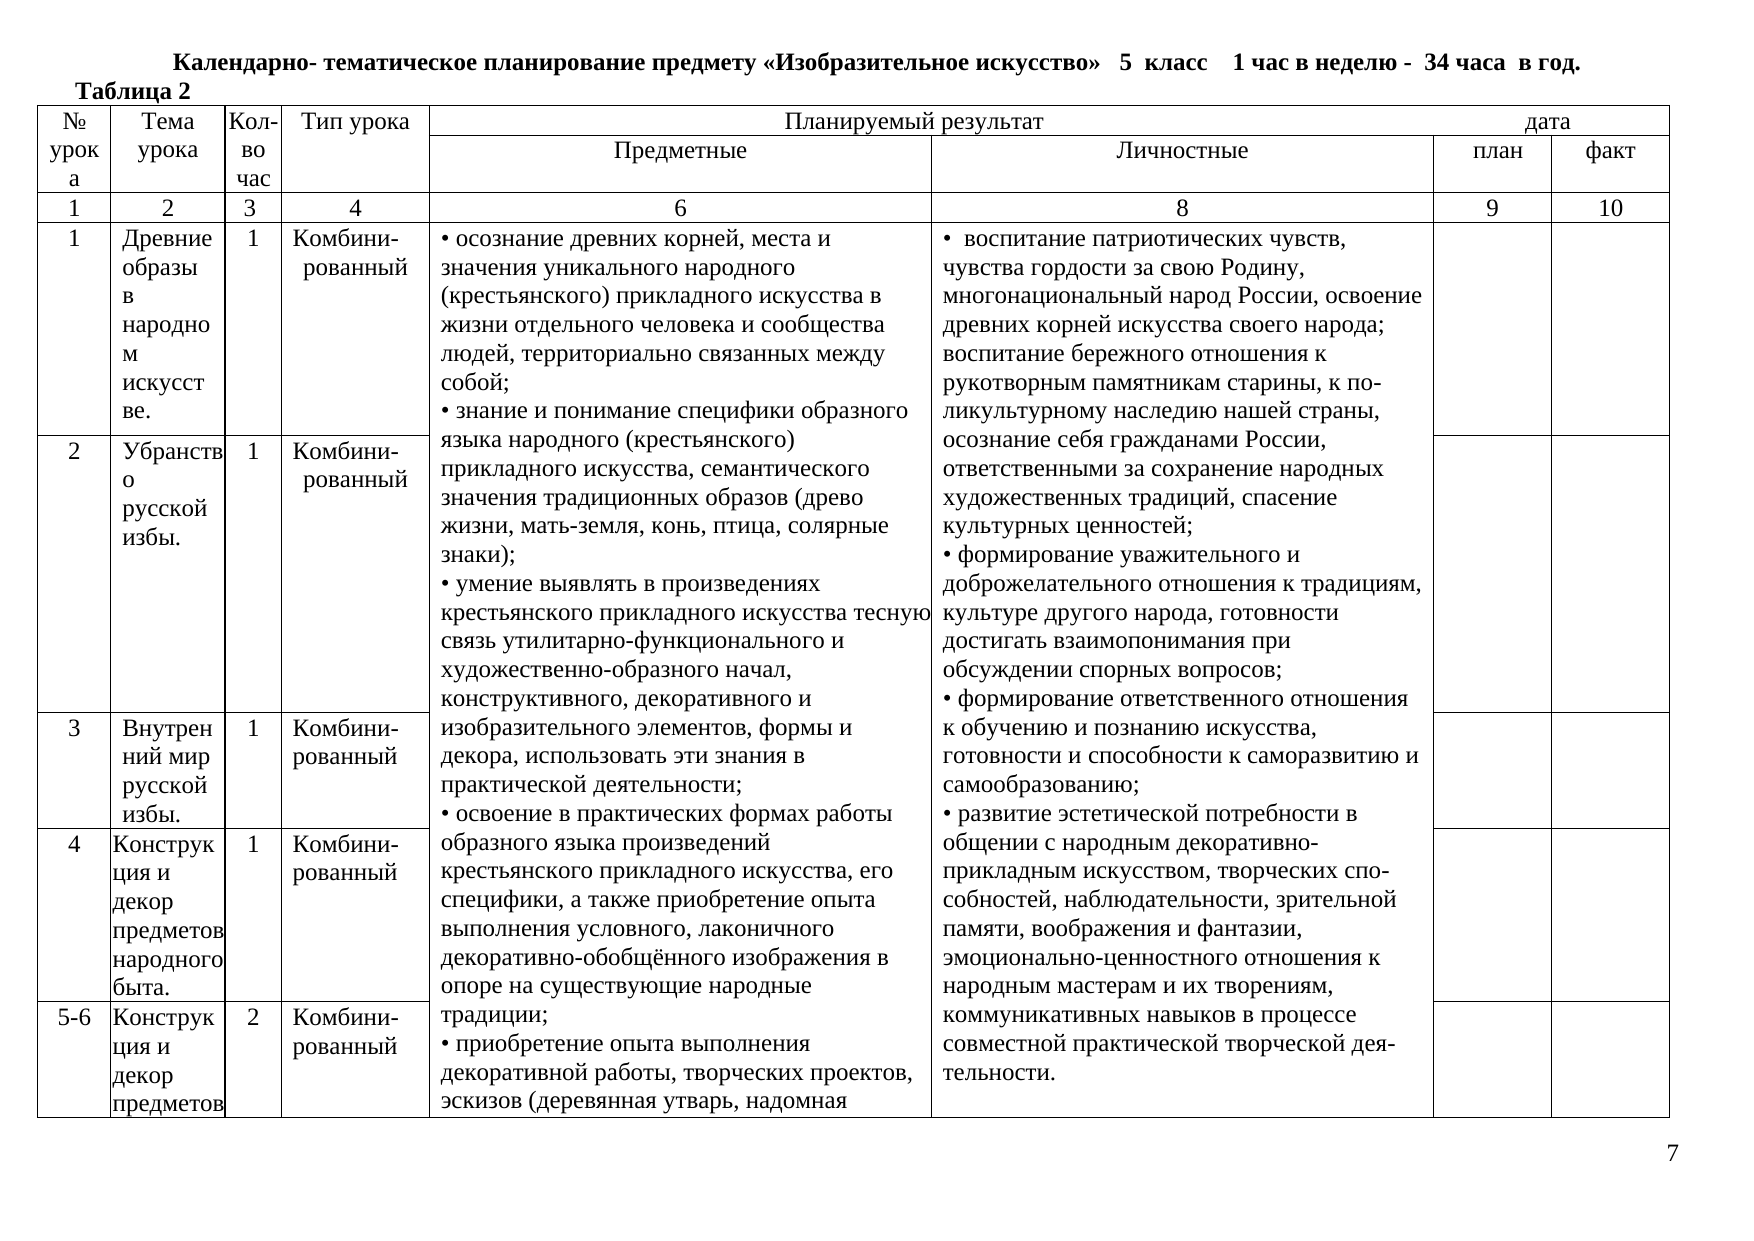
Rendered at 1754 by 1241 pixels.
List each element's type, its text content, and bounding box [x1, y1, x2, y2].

table_cell Комбини- рованный [282, 223, 429, 435]
table_cell 3 [226, 193, 281, 222]
table_cell Предметные [430, 136, 931, 192]
table_cell • осознание древних корней, места и значения уникального народного (крестьянского) прикладного искусства в жизни отдельного человека и сообщества людей, территориально связанных между собой; • знание и понимание специфики образного языка народного (крестьянского) прикладного искусства, семантического значения традиционных образов (древо жизни, мать-земля, конь, птица, солярные знаки); • умение выявлять в произведениях крестьянского прикладного искусства тесную связь утилитарно-функционального и художественно-образного начал, конструктивного, декоративного и изобразительного элементов, формы и декора, использовать эти знания в практической деятельности; • освоение в практических формах работы образного языка произведений крестьянского прикладного искусства, его специфики, а также приобретение опыта выполнения условного, лаконичного декоративно-обобщённого изображения в опоре на существующие народные традиции; • приобретение опыта выполнения декоративной работы, творческих проектов, эскизов (деревянная утварь, надомная резьба, орнамент вышивки, украшение женского праздничного костюма и т. д.) на основе народной традиции в различных художественных материалах и техниках; • приобретение опыта совместной поисковой деятельности, связанной с изучением древних корней и особенностей крестьянского прикладного искусства. [430, 223, 931, 1117]
table_cell Комбини- рованный [282, 829, 429, 1001]
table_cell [111, 1002, 224, 1117]
table_cell [1552, 223, 1669, 435]
table_cell 1 [38, 223, 110, 435]
table_cell 1 [38, 193, 110, 222]
table_cell [1552, 436, 1669, 712]
table_cell 8 [932, 193, 1433, 222]
table_cell [1552, 713, 1669, 828]
table_cell 3 [38, 713, 110, 828]
table_cell [1434, 223, 1551, 435]
table_cell 1 [226, 713, 281, 828]
table_cell 6 [430, 193, 931, 222]
table_cell Внутренний мир русской избы. [111, 713, 224, 828]
table_cell 4 [282, 193, 429, 222]
table_cell [1552, 1002, 1669, 1117]
table_cell 4 [38, 829, 110, 1001]
table_cell 2 [226, 1002, 281, 1117]
table_cell факт [1552, 136, 1669, 192]
table_cell план [1434, 136, 1551, 192]
table_cell Комбини- рованный [282, 1002, 429, 1117]
table_cell 2 [111, 193, 224, 222]
text Календарно- тематическое планирование предмету «Изобразительное искусство» 5 класс 1 час в неделю - 34 часа в год. [75, 47, 1679, 76]
table_header Тип урока [282, 106, 429, 192]
table_cell [1552, 829, 1669, 1001]
table_cell 5-6 [38, 1002, 110, 1117]
table_cell 1 [226, 436, 281, 712]
table_cell [1434, 436, 1551, 712]
table_cell 9 [1434, 193, 1551, 222]
table_cell Конструкция и декор предметов народного быта. [111, 829, 224, 1001]
table_cell Убранство русской избы. [111, 436, 224, 712]
table_cell Личностные [932, 136, 1433, 192]
table_cell Древние образы в народном искусстве. [111, 223, 224, 435]
table_cell Комбини- рованный [282, 436, 429, 712]
table_cell 10 [1552, 193, 1669, 222]
table_header Тема урока [111, 106, 224, 192]
table_cell 2 [38, 436, 110, 712]
table_header № урока [38, 106, 110, 192]
table_cell [1434, 829, 1551, 1001]
table_cell 1 [226, 829, 281, 1001]
table_cell [1434, 713, 1551, 828]
table_cell [1434, 1002, 1551, 1117]
table_header Кол-во час [226, 106, 281, 192]
table_cell 1 [226, 223, 281, 435]
table_cell Комбини- рованный [282, 713, 429, 828]
text Таблица 2 [75, 76, 1679, 105]
table_cell • воспитание патриотических чувств, чувства гордости за свою Родину, многонациональный народ России, освоение древних корней искусства своего народа; воспитание бережного отношения к рукотворным памятникам старины, к поликультурному наследию нашей страны, осознание себя гражданами России, ответственными за сохранение народных художественных традиций, спасение культурных ценностей; • формирование уважительного и доброжелательного отношения к традициям, культуре другого народа, готовности достигать взаимопонимания при обсуждении спорных вопросов; • формирование ответственного отношения к обучению и познанию искусства, готовности и способности к саморазвитию и самообразованию; • развитие эстетической потребности в общении с народным декоративно-прикладным искусством, творческих способностей, наблюдательности, зрительной памяти, воображения и фантазии, эмоционально-ценностного отношения к народным мастерам и их творениям, коммуникативных навыков в процессе совместной практической творческой деятельности. [932, 223, 1433, 1117]
table_header Планируемый результат дата [430, 106, 1669, 134]
